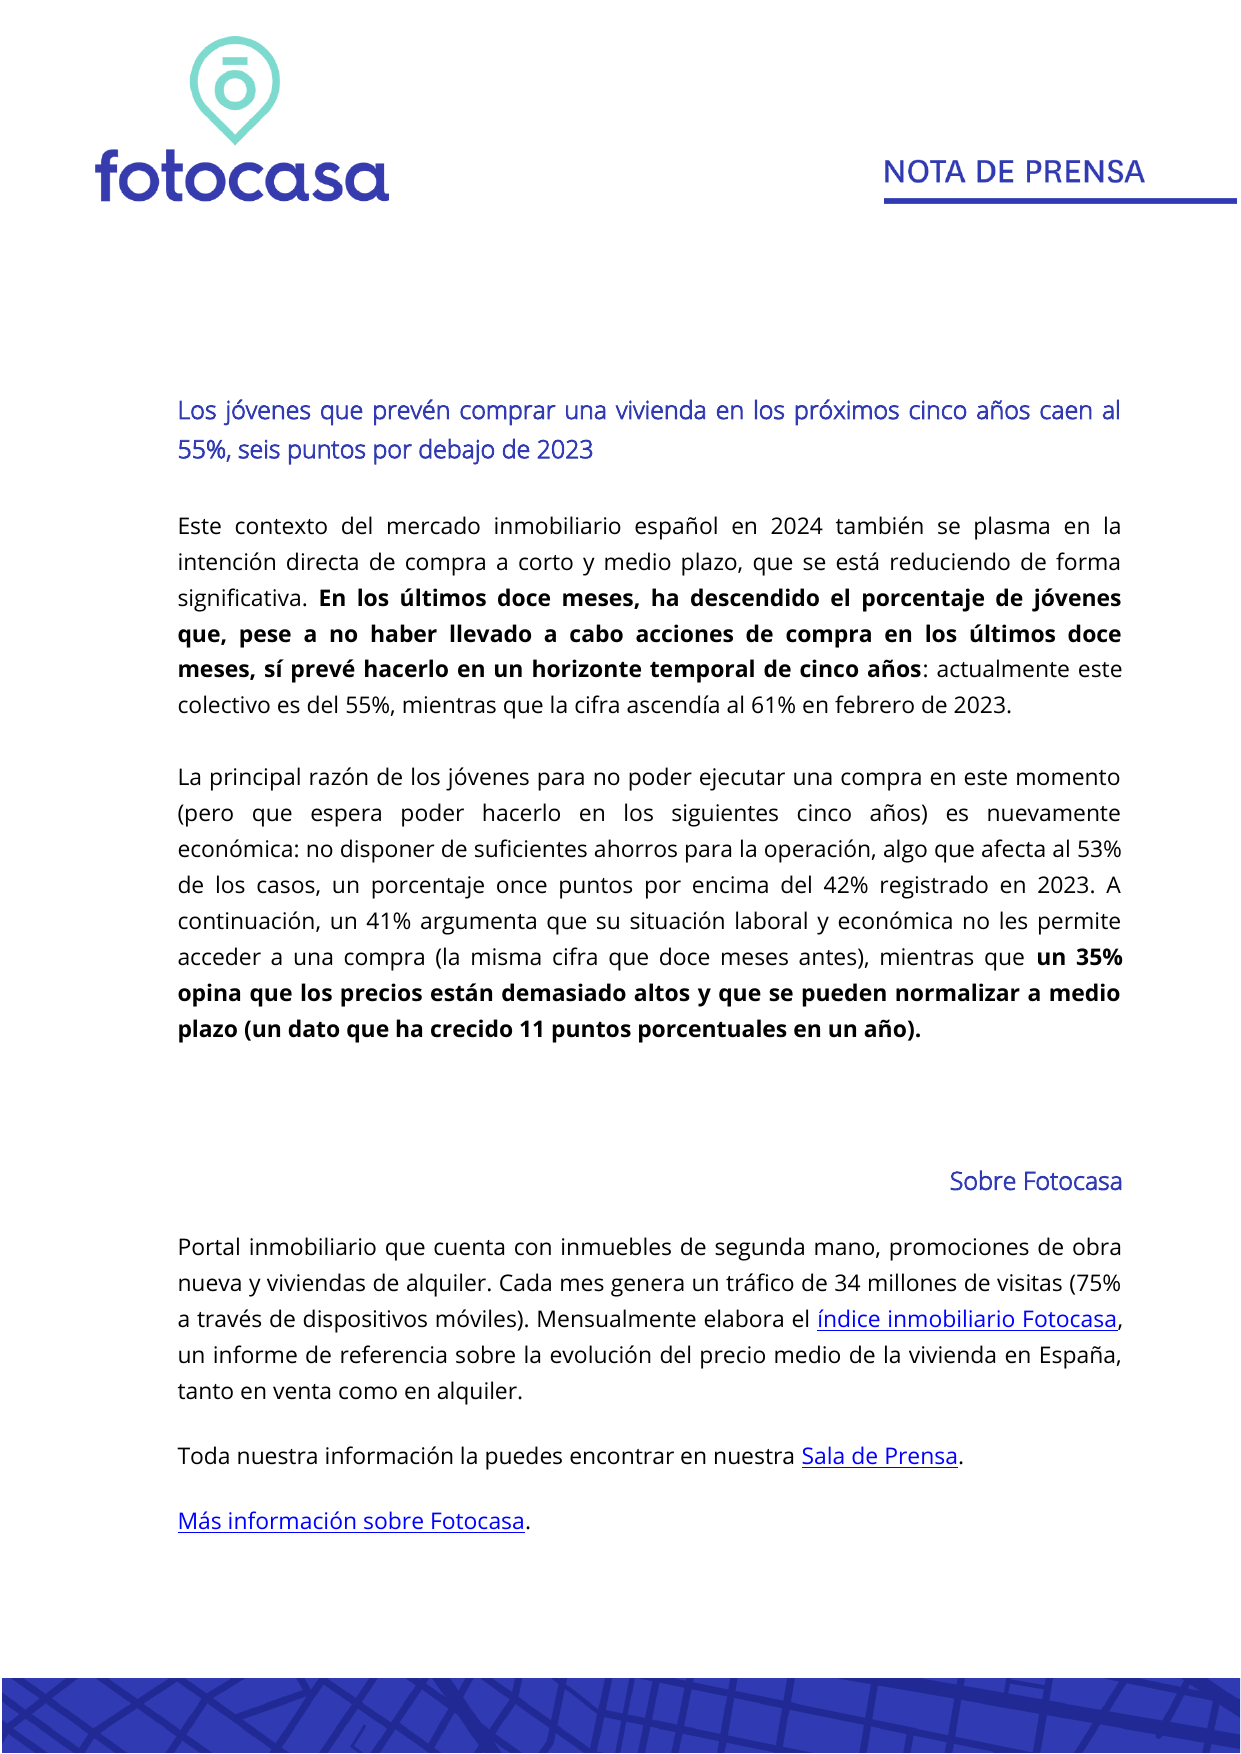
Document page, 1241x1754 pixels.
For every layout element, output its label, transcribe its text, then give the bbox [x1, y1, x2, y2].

text Este contexto del mercado inmobiliario español en 2024 también se plasma en la intención directa de compra a corto y medio plazo, que se está reduciendo de forma significativa. En los últimos doce meses, ha descendido el porcentaje de jóvenes que, pese a no haber llevado a cabo acciones de compra en los últimos doce meses, sí prevé hacerlo en un horizonte temporal de cinco años: actualmente este colectivo es del 55%, mientras que la cifra ascendía al 61% en febrero de 2023. [177, 510, 1123, 721]
text La principal razón de los jóvenes para no poder ejecutar una compra en este momento (pero que espera poder hacerlo en los siguientes cinco años) es nuevamente económica: no disponer de suficientes ahorros para la operación, algo que afecta al 53% de los casos, un porcentaje once puntos por encima del 42% registrado en 2023. A continuación, un 41% argumenta que su situación laboral y económica no les permite acceder a una compra (la misma cifra que doce meses antes), mientras que un 35% opina que los precios están demasiado altos y que se pueden normalizar a medio plazo (un dato que ha crecido 11 puntos porcentuales en un año). [177, 761, 1123, 1044]
text Más información sobre Fotocasa. [177, 1505, 1123, 1537]
text Toda nuestra información la puedes encontrar en nuestra Sala de Prensa. [177, 1440, 1123, 1471]
text Sobre Fotocasa [177, 1163, 1123, 1197]
picture [0, 36, 1237, 204]
text Portal inmobiliario que cuenta con inmuebles de segunda mano, promociones de obra nueva y viviendas de alquiler. Cada mes genera un tráfico de 34 millones de visitas (75% a través de dispositivos móviles). Mensualmente elabora el índice inmobiliario Fotocasa, un informe de referencia sobre la evolución del precio medio de la vivienda en España, tanto en venta como en alquiler. [177, 1231, 1123, 1406]
text Los jóvenes que prevén comprar una vivienda en los próximos cinco años caen al 55%, seis puntos por debajo de 2023 [177, 392, 1123, 465]
picture [2, 1678, 1241, 1753]
